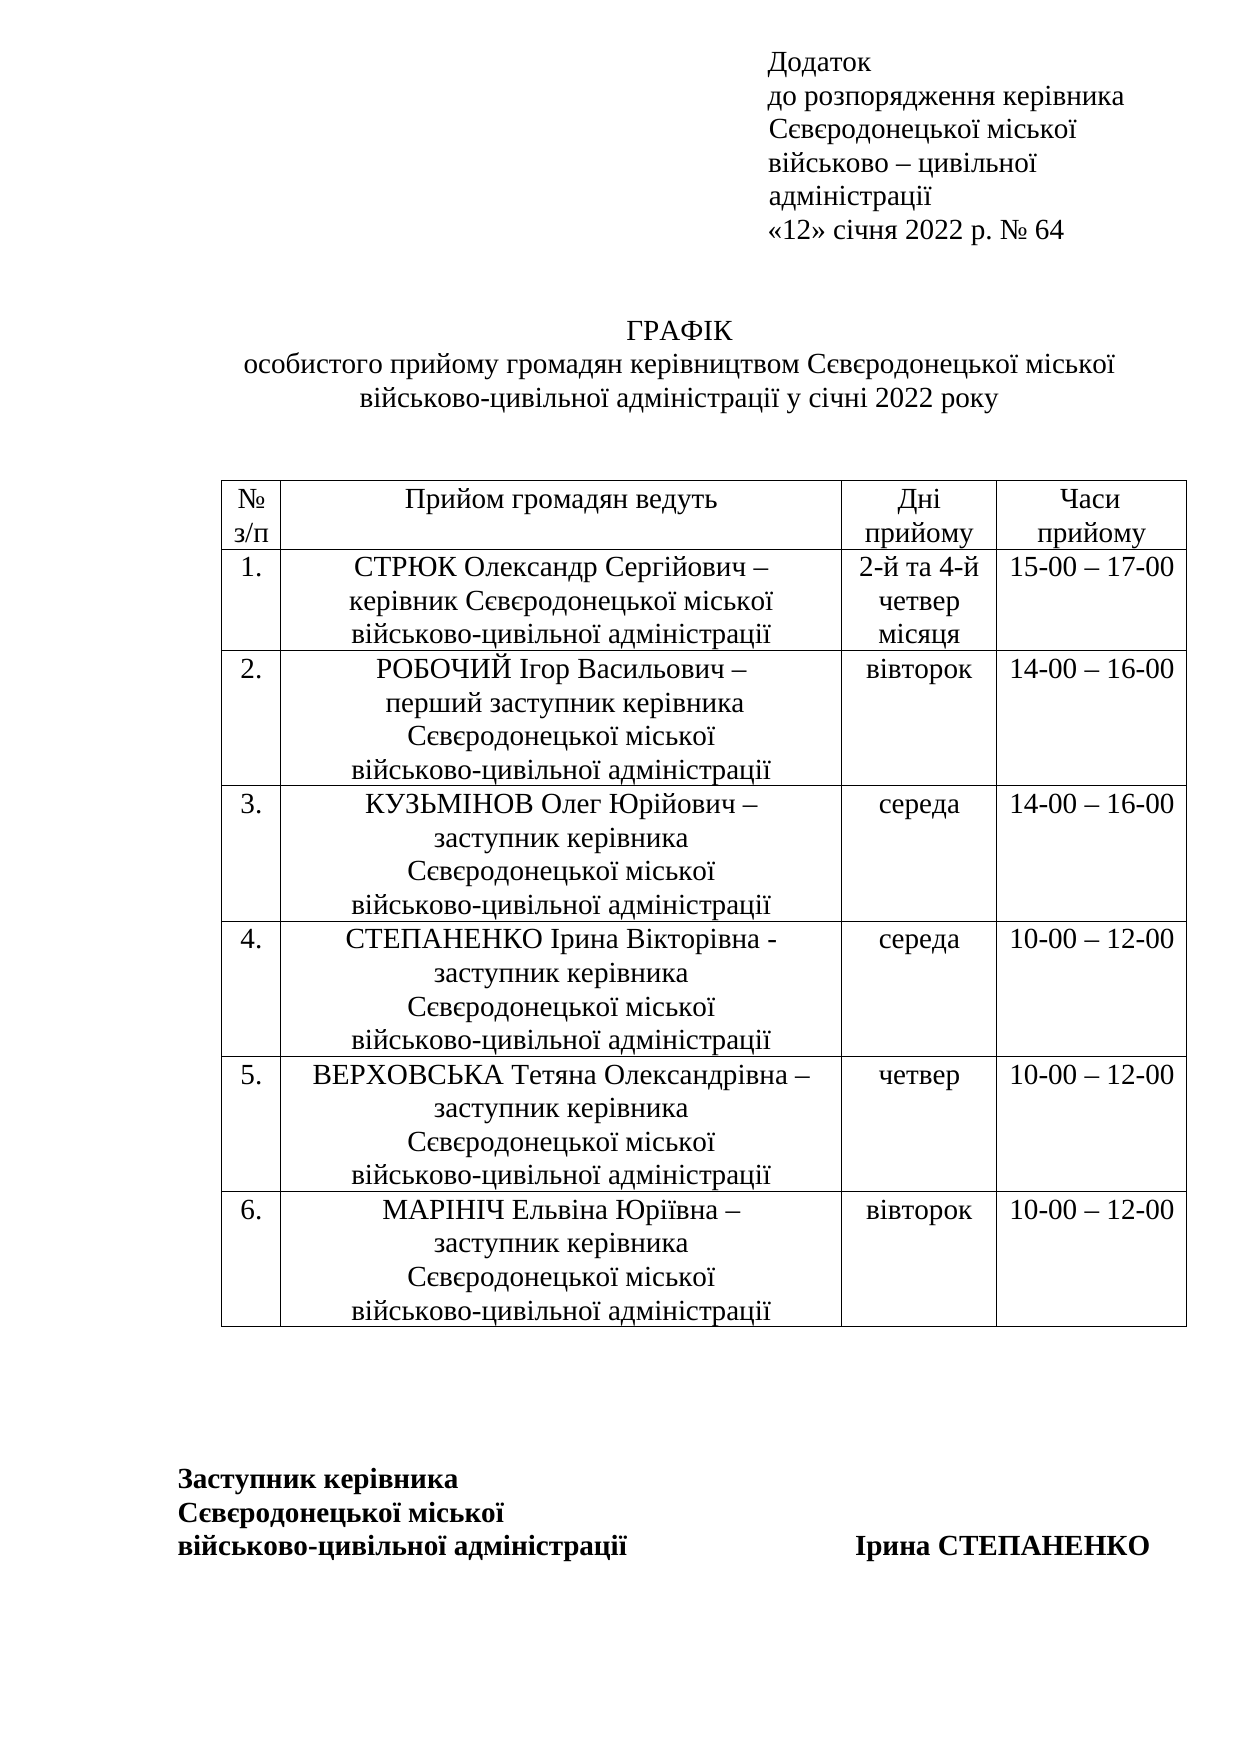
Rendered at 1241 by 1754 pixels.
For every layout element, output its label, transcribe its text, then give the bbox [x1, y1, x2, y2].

table_cell СТЕПАНЕНКО Ірина Вікторівна - заступник керівника Сєвєродонецької міської військово-цивільної адміністрації [281, 922, 841, 1056]
text ГРАФІК [177, 313, 1181, 346]
table_cell 4. [222, 922, 280, 1056]
table_cell 14-00 – 16-00 [997, 786, 1186, 921]
table_cell КУЗЬМІНОВ Олег Юрійович – заступник керівника Сєвєродонецької міської військово-цивільної адміністрації [281, 786, 841, 921]
text Заступник керівника [177, 1461, 1181, 1495]
text до розпорядження керівника [693, 78, 1181, 111]
table_cell СТРЮК Олександр Сергійович – керівник Сєвєродонецької міської військово-цивільної адміністрації [281, 550, 841, 650]
table_cell МАРІНІЧ Ельвіна Юріївна – заступник керівника Сєвєродонецької міської військово-цивільної адміністрації [281, 1192, 841, 1326]
table_cell 14-00 – 16-00 [997, 651, 1186, 785]
text особистого прийому громадян керівництвом Сєвєродонецької міської військово-цивільної адміністрації у січні 2022 року [177, 346, 1181, 413]
table_cell 3. [222, 786, 280, 921]
table_header Часи прийому [997, 481, 1186, 548]
text «12» січня 2022 р. № 64 [251, 212, 1181, 246]
table_cell середа [842, 922, 996, 1056]
table_cell 10-00 – 12-00 [997, 1057, 1186, 1191]
table_cell 2-й та 4-й четвер місяця [842, 550, 996, 650]
table_cell вівторок [842, 1192, 996, 1326]
text військово-цивільної адміністрації Ірина СТЕПАНЕНКО [177, 1528, 1181, 1562]
table_cell 15-00 – 17-00 [997, 550, 1186, 650]
table_cell РОБОЧИЙ Ігор Васильович – перший заступник керівника Сєвєродонецької міської військово-цивільної адміністрації [281, 651, 841, 785]
table_cell середа [842, 786, 996, 921]
table_cell 10-00 – 12-00 [997, 922, 1186, 1056]
table_cell 2. [222, 651, 280, 785]
table_header Прийом громадян ведуть [281, 481, 841, 548]
text Сєвєродонецької міської [177, 1495, 1181, 1528]
text Сєвєродонецької міської військово – цивільної [768, 111, 1181, 178]
table_cell вівторок [842, 651, 996, 785]
table_cell 10-00 – 12-00 [997, 1192, 1186, 1326]
table_cell 1. [222, 550, 280, 650]
text адміністрації [768, 178, 1181, 212]
table_cell четвер [842, 1057, 996, 1191]
table_cell ВЕРХОВСЬКА Тетяна Олександрівна – заступник керівника Сєвєродонецької міської військово-цивільної адміністрації [281, 1057, 841, 1191]
table_header Дні прийому [842, 481, 996, 548]
text Додаток [693, 44, 1181, 78]
table_cell 6. [222, 1192, 280, 1326]
table_header № з/п [222, 481, 280, 548]
table_cell 5. [222, 1057, 280, 1191]
